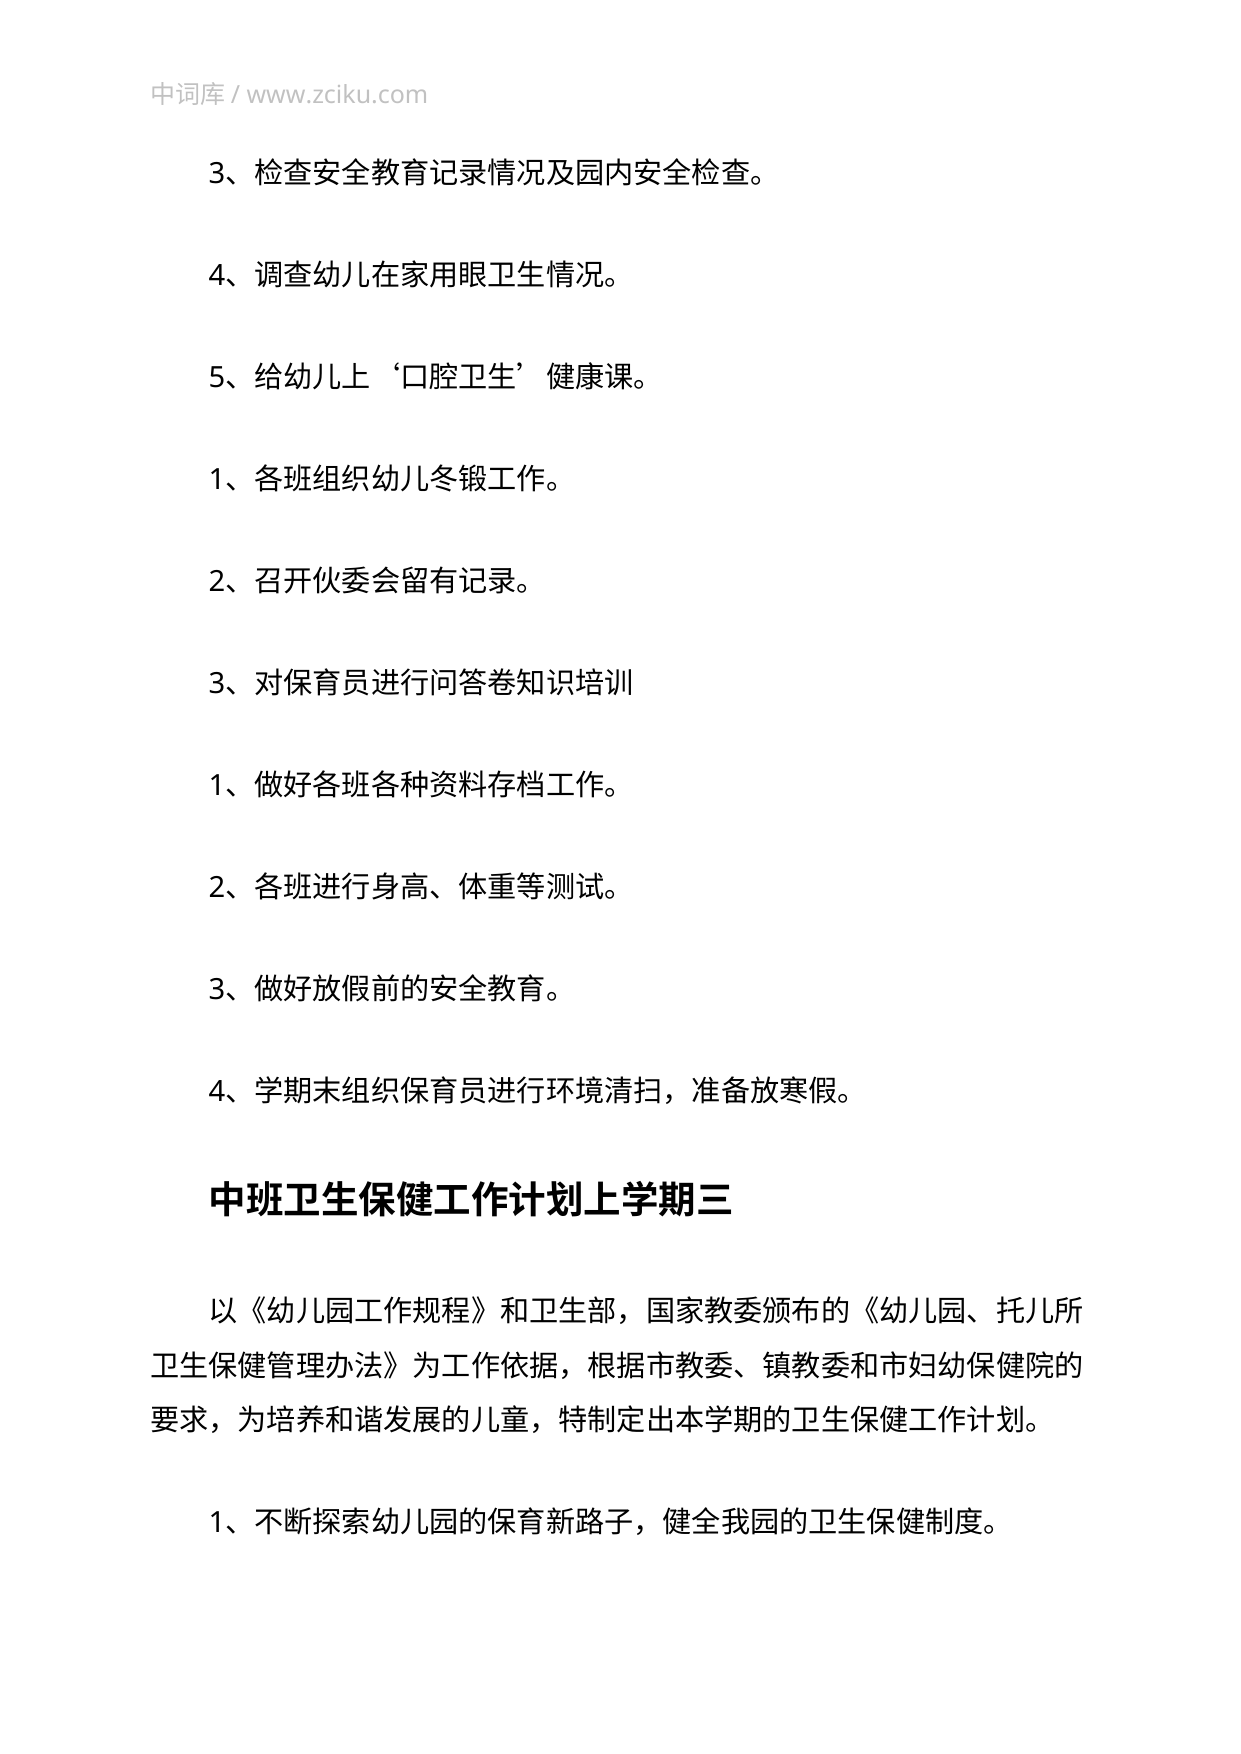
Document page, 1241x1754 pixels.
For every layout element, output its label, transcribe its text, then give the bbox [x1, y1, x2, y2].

text 2、各班进行身高、体重等测试。 [150, 864, 1090, 906]
text 2、召开伙委会留有记录。 [150, 558, 1090, 600]
text 1、做好各班各种资料存档工作。 [150, 762, 1090, 804]
text 5、给幼儿上‘口腔卫生’健康课。 [150, 354, 1090, 396]
text 4、调查幼儿在家用眼卫生情况。 [150, 252, 1090, 294]
text 3、对保育员进行问答卷知识培训 [150, 660, 1090, 702]
text 3、检查安全教育记录情况及园内安全检查。 [150, 150, 1090, 192]
text 1、不断探索幼儿园的保育新路子，健全我园的卫生保健制度。 [150, 1499, 1090, 1541]
text 以《幼儿园工作规程》和卫生部，国家教委颁布的《幼儿园、托儿所卫生保健管理办法》为工作依据，根据市教委、镇教委和市妇幼保健院的要求，为培养和谐发展的儿童，特制定出本学期的卫生保健工作计划。 [150, 1287, 1090, 1439]
text 4、学期末组织保育员进行环境清扫，准备放寒假。 [150, 1068, 1090, 1110]
text 3、做好放假前的安全教育。 [150, 966, 1090, 1008]
text 中班卫生保健工作计划上学期三 [150, 1170, 1090, 1224]
text 1、各班组织幼儿冬锻工作。 [150, 456, 1090, 498]
